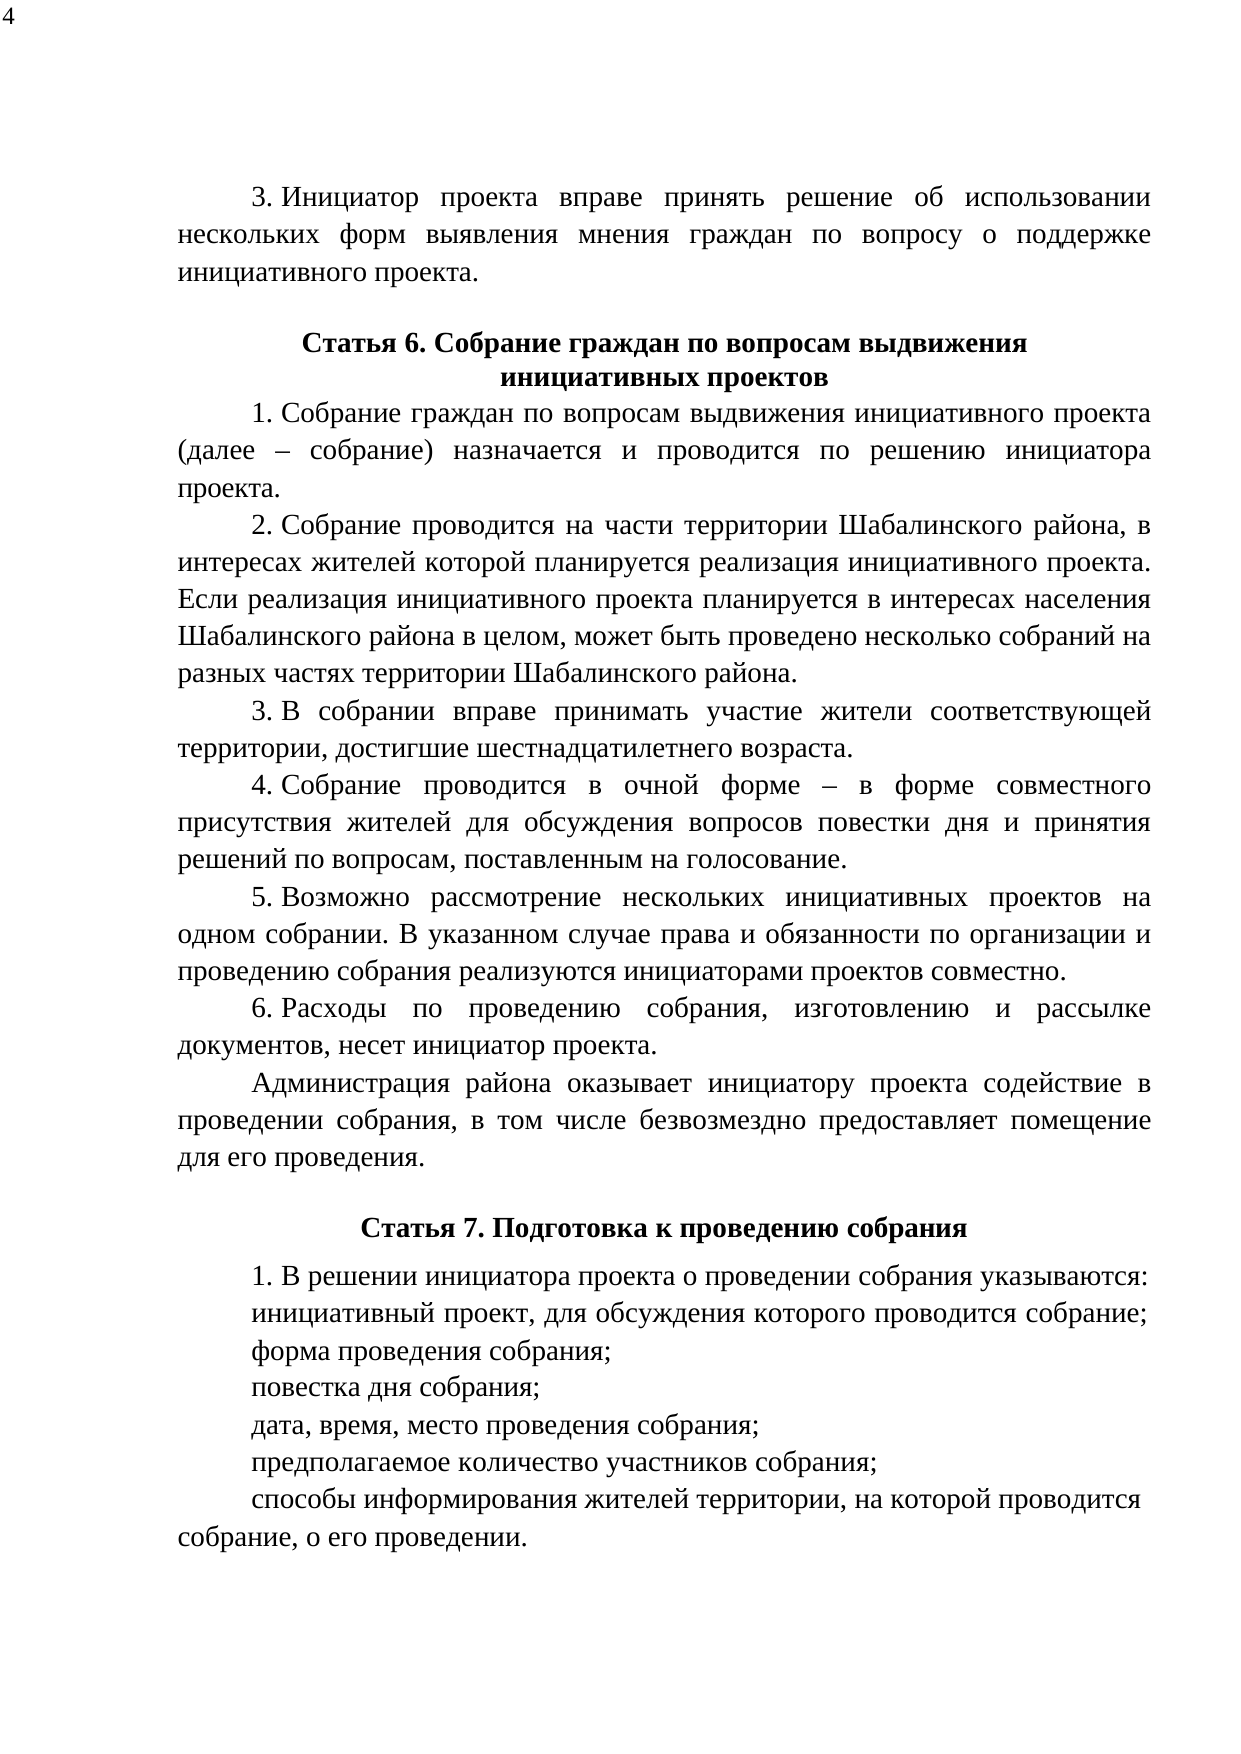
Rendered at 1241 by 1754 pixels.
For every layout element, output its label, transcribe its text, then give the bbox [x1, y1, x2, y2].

list Собрание проводится в очной форме – в форме совместного присутствия жителей для обсуждения вопросов повестки дня и принятия решений по вопросам, поставленным на голосование. [177, 767, 1152, 875]
text способы информирования жителей территории, на которой проводится собрание, о его проведении. [177, 1482, 1167, 1552]
list Собрание проводится на части территории Шабалинского района, в интересах жителей которой планируется реализация инициативного проекта. Если реализация инициативного проекта планируется в интересах населения Шабалинского района в целом, может быть проведено несколько собраний на разных частях территории Шабалинского района. [177, 507, 1152, 689]
subtitle Статья 7. Подготовка к проведению собрания [360, 1210, 1167, 1243]
text повестка дня собрания; [251, 1370, 1167, 1403]
list В решении инициатора проекта о проведении собрания указываются: инициативный проект, для обсуждения которого проводится собрание; форма проведения собрания; [251, 1258, 1149, 1366]
text дата, время, место проведения собрания; предполагаемое количество участников собрания; [251, 1407, 957, 1478]
list Собрание граждан по вопросам выдвижения инициативного проекта (далее – собрание) назначается и проводится по решению инициатора проекта. [177, 395, 1152, 503]
list В собрании вправе принимать участие жители соответствующей территории, достигшие шестнадцатилетнего возраста. [177, 693, 1152, 763]
list Возможно рассмотрение нескольких инициативных проектов на одном собрании. В указанном случае права и обязанности по организации и проведению собрания реализуются инициаторами проектов совместно. [177, 879, 1152, 987]
text Администрация района оказывает инициатору проекта содействие в проведении собрания, в том числе безвозмездно предоставляет помещение для его проведения. [177, 1065, 1152, 1173]
list Расходы по проведению собрания, изготовлению и рассылке документов, несет инициатор проекта. [177, 990, 1152, 1061]
list Инициатор проекта вправе принять решение об использовании нескольких форм выявления мнения граждан по вопросу о поддержке инициативного проекта. [177, 179, 1152, 287]
subtitle Статья 6. Собрание граждан по вопросам выдвижения инициативных проектов [301, 326, 1028, 393]
